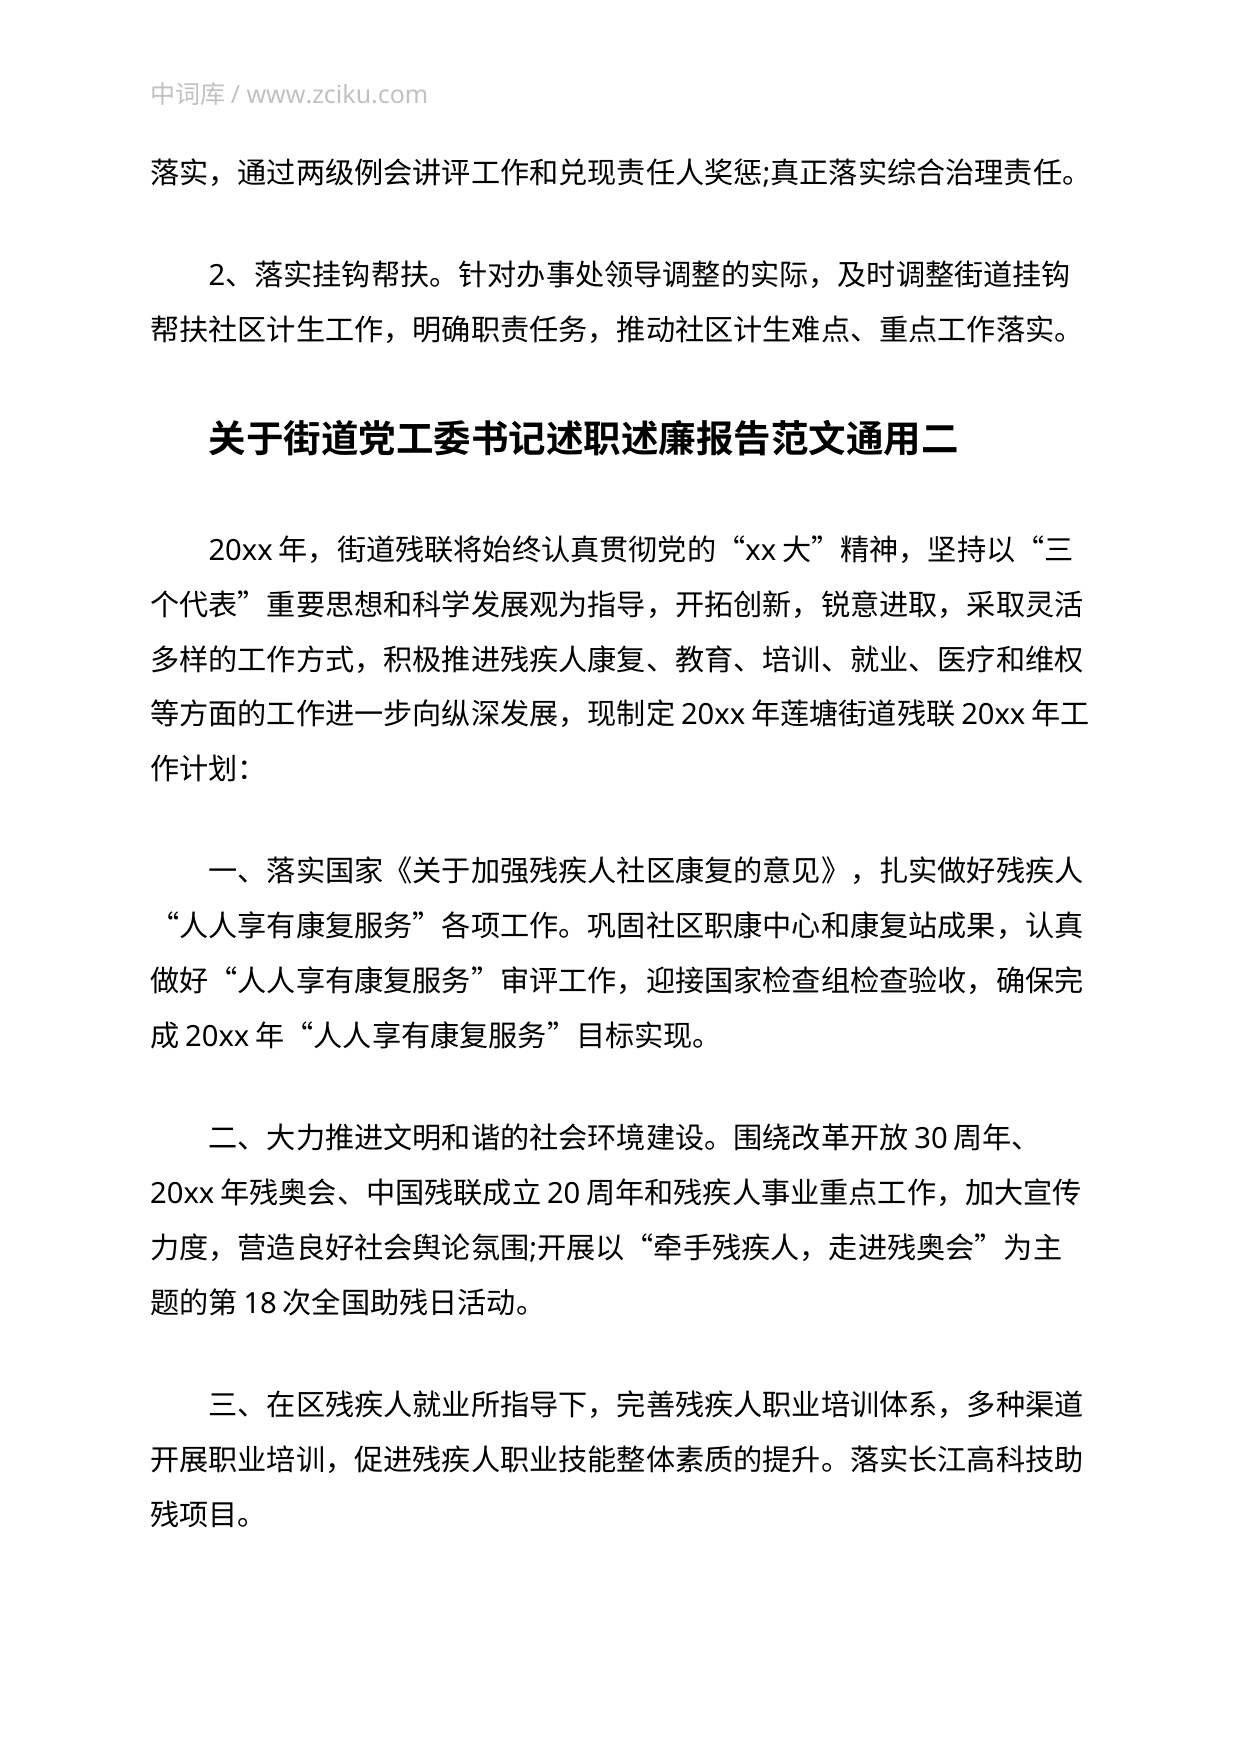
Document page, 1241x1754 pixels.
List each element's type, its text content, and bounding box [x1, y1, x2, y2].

text 三、在区残疾人就业所指导下，完善残疾人职业培训体系，多种渠道开展职业培训，促进残疾人职业技能整体素质的提升。落实长江高科技助残项目。 [150, 1381, 1090, 1533]
text 二、大力推进文明和谐的社会环境建设。围绕改革开放30周年、20xx年残奥会、中国残联成立20周年和残疾人事业重点工作，加大宣传力度，营造良好社会舆论氛围;开展以“牵手残疾人，走进残奥会”为主题的第18次全国助残日活动。 [150, 1114, 1090, 1322]
text 一、落实国家《关于加强残疾人社区康复的意见》，扎实做好残疾人“人人享有康复服务”各项工作。巩固社区职康中心和康复站成果，认真做好“人人享有康复服务”审评工作，迎接国家检查组检查验收，确保完成20xx年“人人享有康复服务”目标实现。 [150, 848, 1090, 1055]
text 关于街道党工委书记述职述廉报告范文通用二 [150, 409, 1090, 463]
text 20xx年，街道残联将始终认真贯彻党的“xx大”精神，坚持以“三个代表”重要思想和科学发展观为指导，开拓创新，锐意进取，采取灵活多样的工作方式，积极推进残疾人康复、教育、培训、就业、医疗和维权等方面的工作进一步向纵深发展，现制定20xx年莲塘街道残联20xx年工作计划： [150, 526, 1090, 788]
text 2、落实挂钩帮扶。针对办事处领导调整的实际，及时调整街道挂钩帮扶社区计生工作，明确职责任务，推动社区计生难点、重点工作落实。 [150, 252, 1090, 349]
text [150, 150, 1090, 192]
